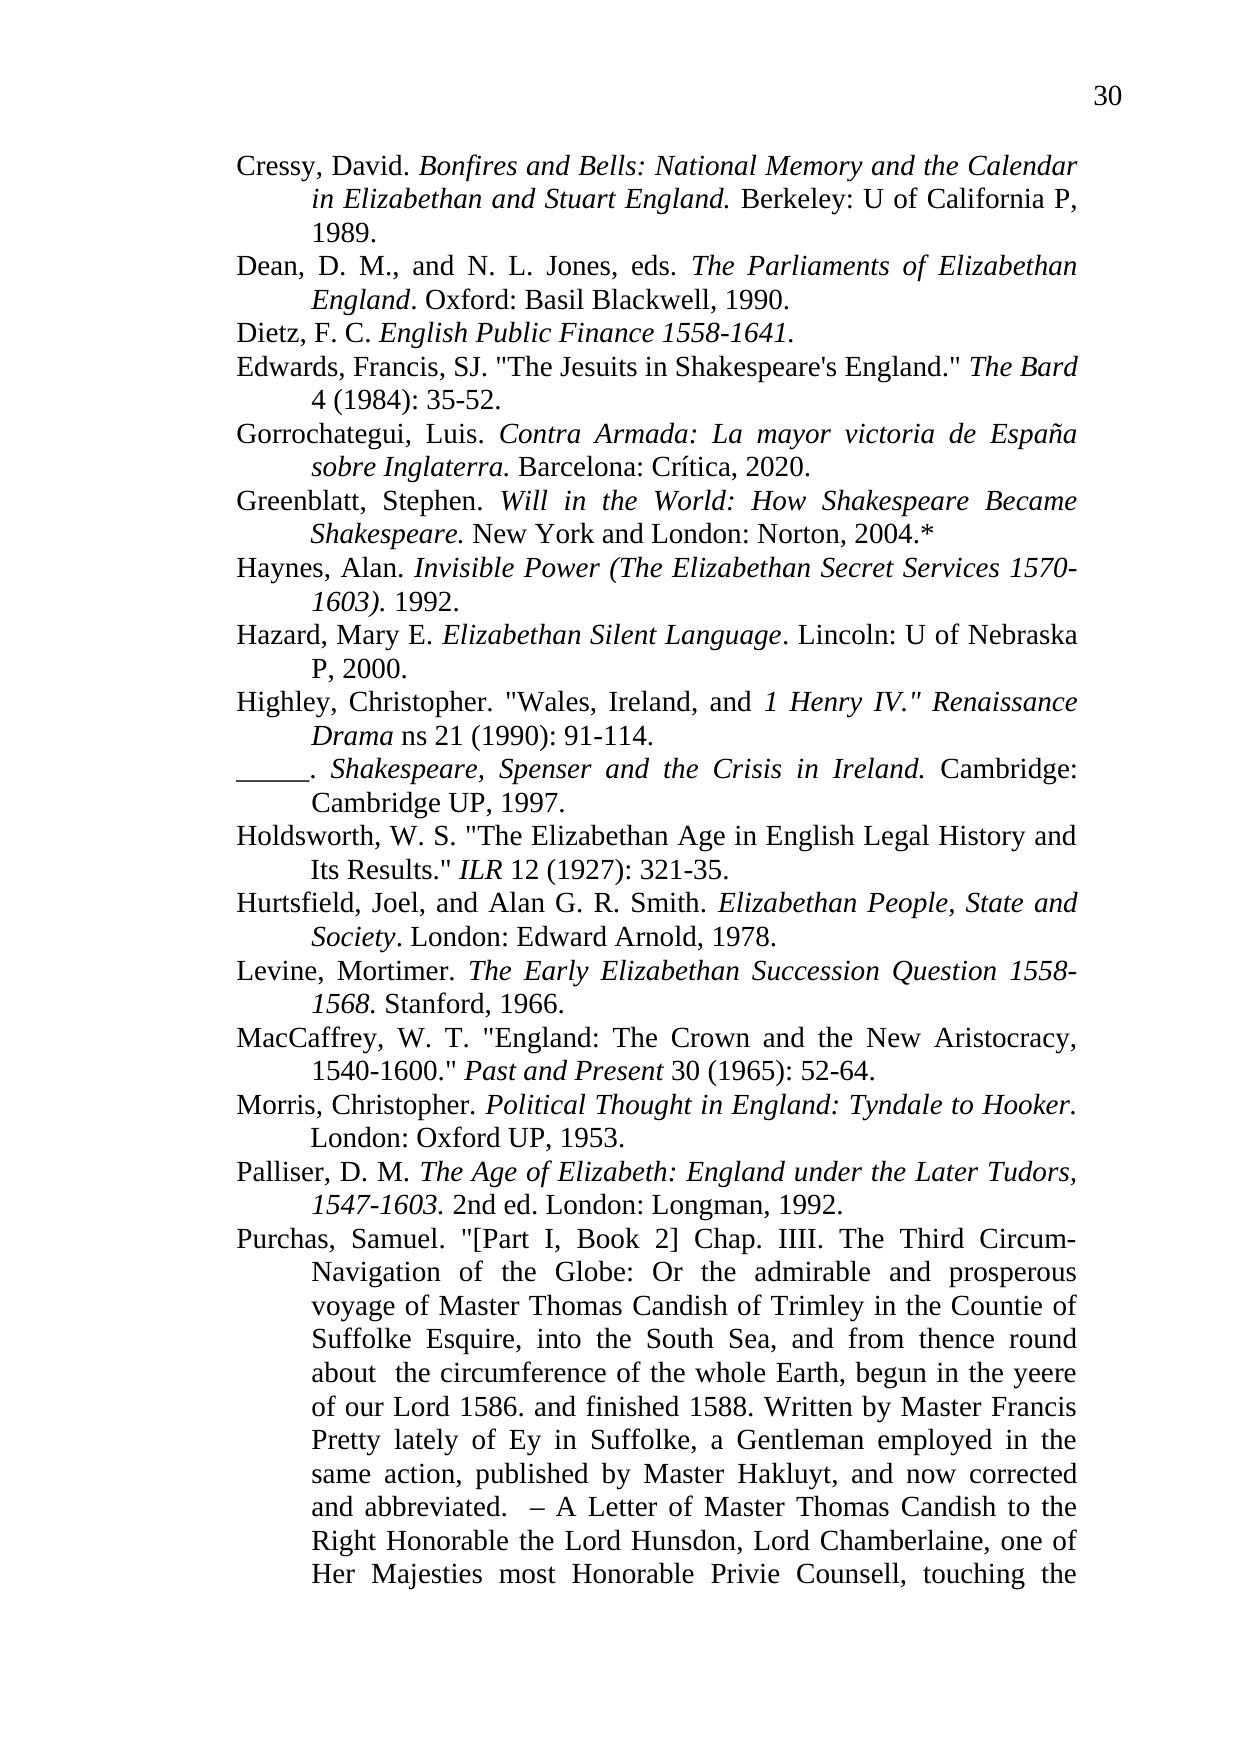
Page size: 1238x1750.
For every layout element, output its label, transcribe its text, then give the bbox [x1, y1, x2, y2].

text Gorrochategui, Luis. Contra Armada: La mayor victoria de España sobre Inglaterra. Barcelona: Crítica, 2020. [236, 416, 1078, 483]
text Palliser, D. M. The Age of Elizabeth: England under the Later Tudors, 1547-1603. 2nd ed. London: Longman, 1992. [236, 1154, 1078, 1221]
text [236, 1221, 1078, 1590]
text Hazard, Mary E. Elizabethan Silent Language. Lincoln: U of Nebraska P, 2000. [236, 617, 1078, 684]
text Edwards, Francis, SJ. "The Jesuits in Shakespeare's England." The Bard 4 (1984): 35-52. [236, 349, 1078, 416]
text Levine, Mortimer. The Early Elizabethan Succession Question 1558-1568. Stanford, 1966. [236, 953, 1078, 1020]
text Haynes, Alan. Invisible Power (The Elizabethan Secret Services 1570-1603). 1992. [236, 550, 1078, 617]
text Greenblatt, Stephen. Will in the World: How Shakespeare Became Shakespeare. New York and London: Norton, 2004.* [236, 483, 1078, 550]
text Hurtsfield, Joel, and Alan G. R. Smith. Elizabethan People, State and Society. London: Edward Arnold, 1978. [236, 886, 1078, 953]
text Highley, Christopher. "Wales, Ireland, and 1 Henry IV." Renaissance Drama ns 21 (1990): 91-114. [236, 684, 1078, 751]
text MacCaffrey, W. T. "England: The Crown and the New Aristocracy, 1540-1600." Past and Present 30 (1965): 52-64. [236, 1020, 1078, 1087]
text Morris, Christopher. Political Thought in England: Tyndale to Hooker. London: Oxford UP, 1953. [236, 1087, 1078, 1154]
text Dean, D. M., and N. L. Jones, eds. The Parliaments of Elizabethan England. Oxford: Basil Blackwell, 1990. [236, 248, 1078, 315]
text Dietz, F. C. English Public Finance 1558-1641. [236, 315, 1078, 349]
text Holdsworth, W. S. "The Elizabethan Age in English Legal History and Its Results." ILR 12 (1927): 321-35. [236, 818, 1078, 886]
text _____. Shakespeare, Spenser and the Crisis in Ireland. Cambridge: Cambridge UP, 1997. [236, 751, 1078, 818]
text Cressy, David. Bonfires and Bells: National Memory and the Calendar in Elizabethan and Stuart England. Berkeley: U of California P, 1989. [236, 148, 1078, 248]
